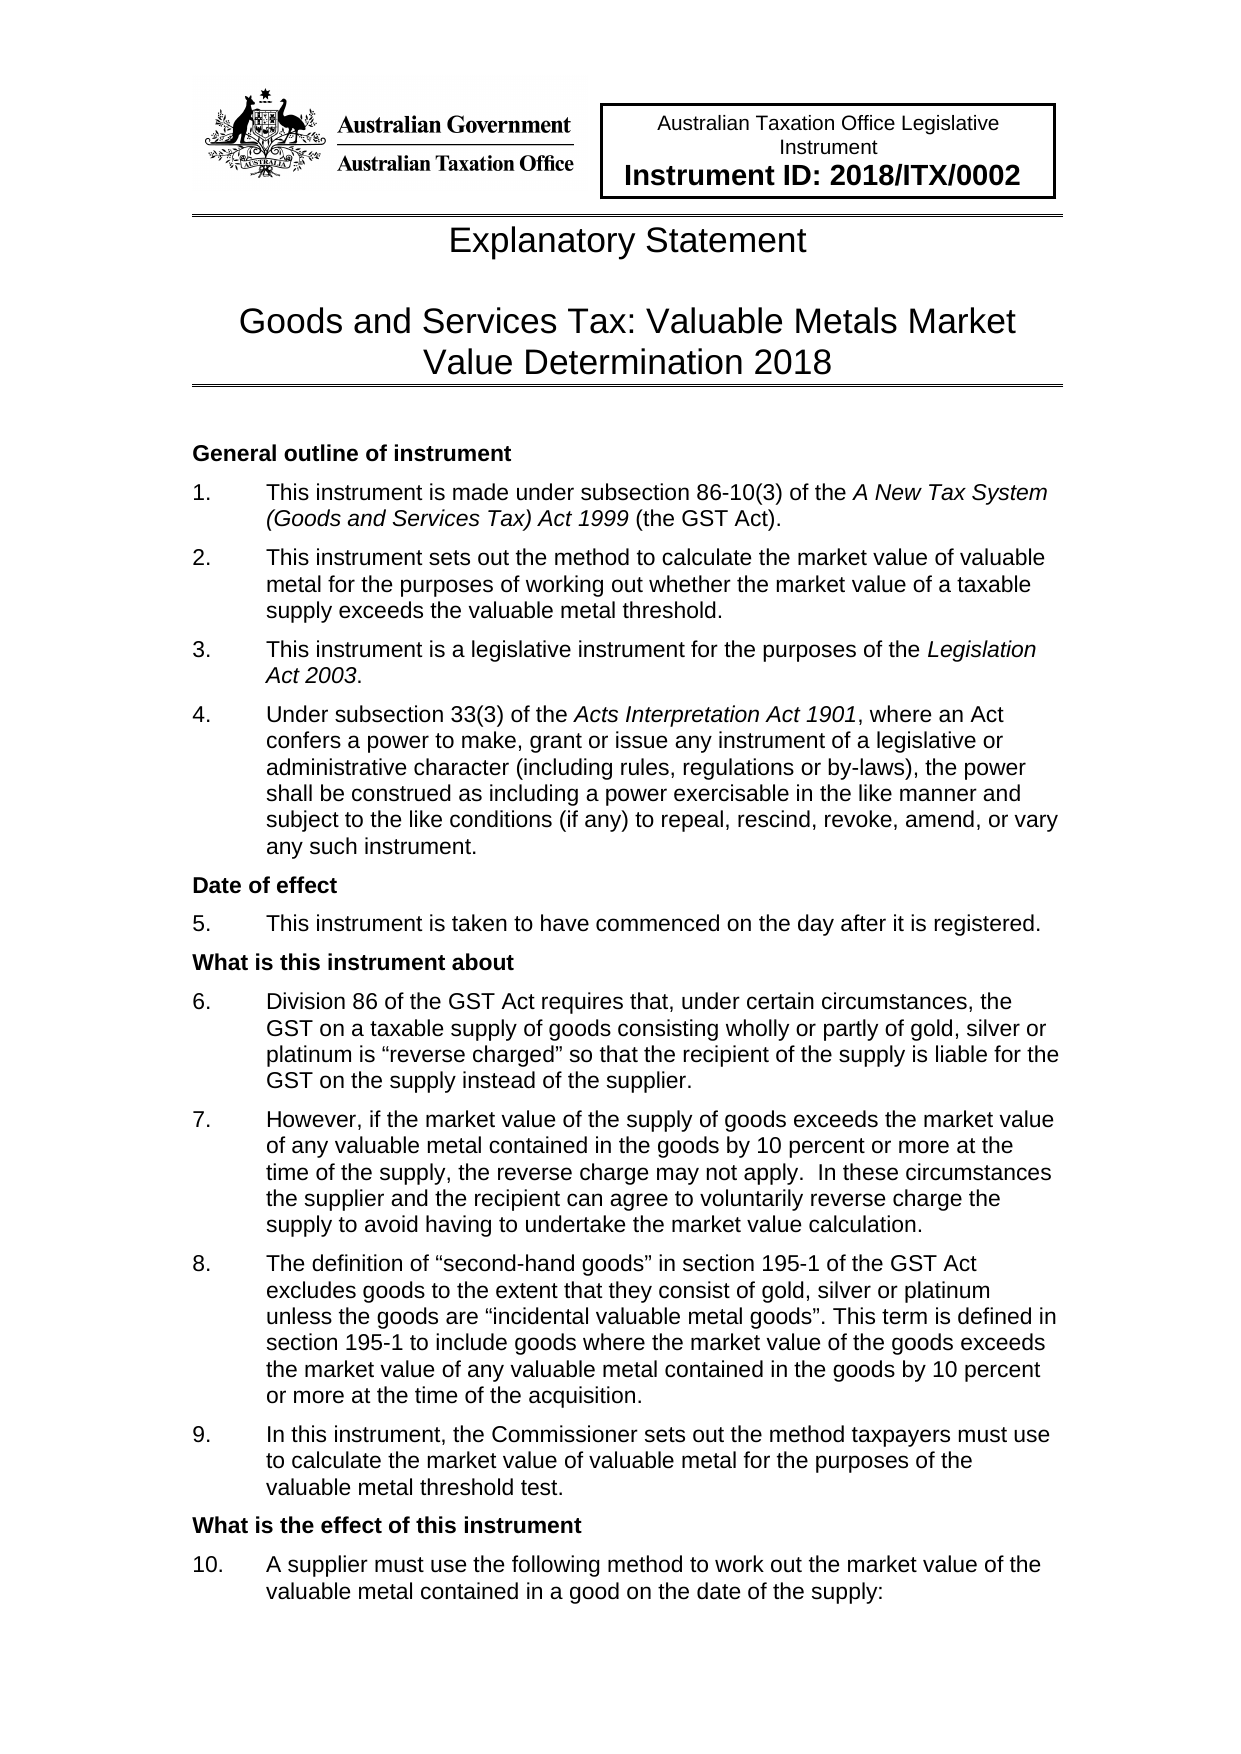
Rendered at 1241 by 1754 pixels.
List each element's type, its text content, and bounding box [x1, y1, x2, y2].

list This instrument is taken to have commenced on the day after it is registered. [192, 910, 1063, 937]
text Explanatory Statement [192, 217, 1063, 260]
list This instrument sets out the method to calculate the market value of valuable metal for the purposes of working out whether the market value of a taxable supply exceeds the valuable metal threshold. [192, 544, 1063, 623]
list However, if the market value of the supply of goods exceeds the market value of any valuable metal contained in the goods by 10 percent or more at the time of the supply, the reverse charge may not apply. In these circumstances the supplier and the recipient can agree to voluntarily reverse charge the supply to avoid having to undertake the market value calculation. [192, 1106, 1063, 1238]
subtitle General outline of instrument [192, 440, 1063, 466]
list In this instrument, the Commissioner sets out the method taxpayers must use to calculate the market value of valuable metal for the purposes of the valuable metal threshold test. [192, 1421, 1063, 1500]
subtitle Date of effect [192, 872, 1063, 898]
list The definition of “second-hand goods” in section 195-1 of the GST Act excludes goods to the extent that they consist of gold, silver or platinum unless the goods are “incidental valuable metal goods”. This term is defined in section 195-1 to include goods where the market value of the goods exceeds the market value of any valuable metal contained in the goods by 10 percent or more at the time of the acquisition. [192, 1250, 1063, 1408]
subtitle What is this instrument about [192, 949, 1063, 976]
list A supplier must use the following method to work out the market value of the valuable metal contained in a good on the date of the supply: [192, 1551, 1063, 1604]
text Goods and Services Tax: Valuable Metals Market Value Determination 2018 [192, 296, 1063, 384]
picture [192, 75, 588, 191]
list This instrument is made under subsection 86-10(3) of the A New Tax System (Goods and Services Tax) Act 1999 (the GST Act). [192, 479, 1063, 532]
list Under subsection 33(3) of the Acts Interpretation Act 1901, where an Act confers a power to make, grant or issue any instrument of a legislative or administrative character (including rules, regulations or by-laws), the power shall be construed as including a power exercisable in the like manner and subject to the like conditions (if any) to repeal, rescind, revoke, amend, or vary any such instrument. [192, 701, 1063, 859]
list Division 86 of the GST Act requires that, under certain circumstances, the GST on a taxable supply of goods consisting wholly or partly of gold, silver or platinum is “reverse charged” so that the recipient of the supply is liable for the GST on the supply instead of the supplier. [192, 988, 1063, 1093]
subtitle What is the effect of this instrument [192, 1512, 1063, 1539]
list This instrument is a legislative instrument for the purposes of the Legislation Act 2003. [192, 636, 1063, 688]
